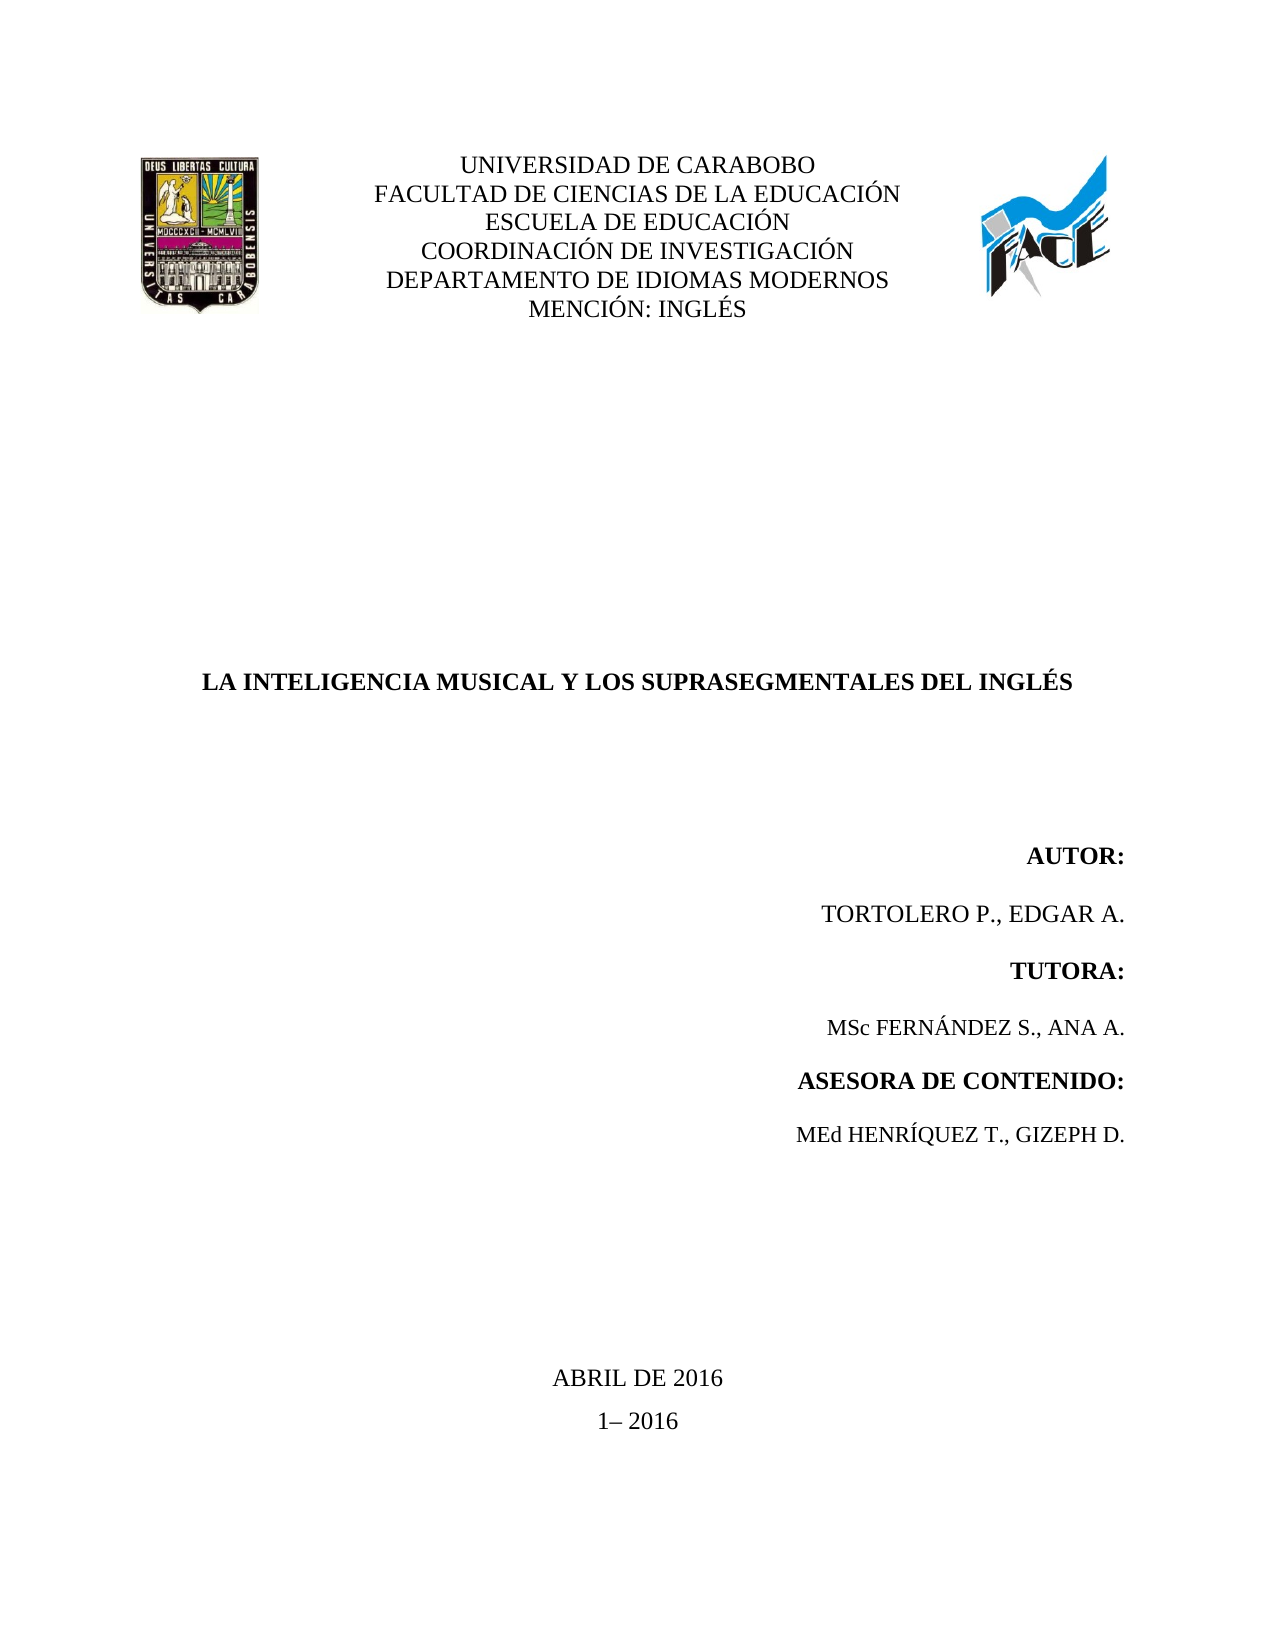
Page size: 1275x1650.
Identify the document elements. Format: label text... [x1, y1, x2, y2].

text MEd HENRÍQUEZ T., GIZEPH D. [150, 1122, 1125, 1148]
text 1– 2016 [150, 1406, 1125, 1435]
text ASESORA DE CONTENIDO: [150, 1066, 1125, 1095]
picture [140, 157, 150, 314]
text COORDINACIÓN DE INVESTIGACIÓN [150, 236, 1125, 265]
text TORTOLERO P., EDGAR A. [150, 899, 1125, 927]
text AUTOR: [150, 841, 1125, 870]
text FACULTAD DE CIENCIAS DE LA EDUCACIÓN [150, 179, 1125, 207]
text TUTORA: [150, 956, 1125, 985]
text MSc FERNÁNDEZ S., ANA A. [150, 1014, 1125, 1040]
text MENCIÓN: INGLÉS [150, 294, 1125, 322]
text ESCUELA DE EDUCACIÓN [150, 207, 1125, 236]
text LA INTELIGENCIA MUSICAL Y LOS SUPRASEGMENTALES DEL INGLÉS [150, 667, 1125, 696]
text DEPARTAMENTO DE IDIOMAS MODERNOS [150, 265, 1125, 294]
text ABRIL DE 2016 [150, 1363, 1125, 1392]
text UNIVERSIDAD DE CARABOBO [150, 150, 1125, 179]
